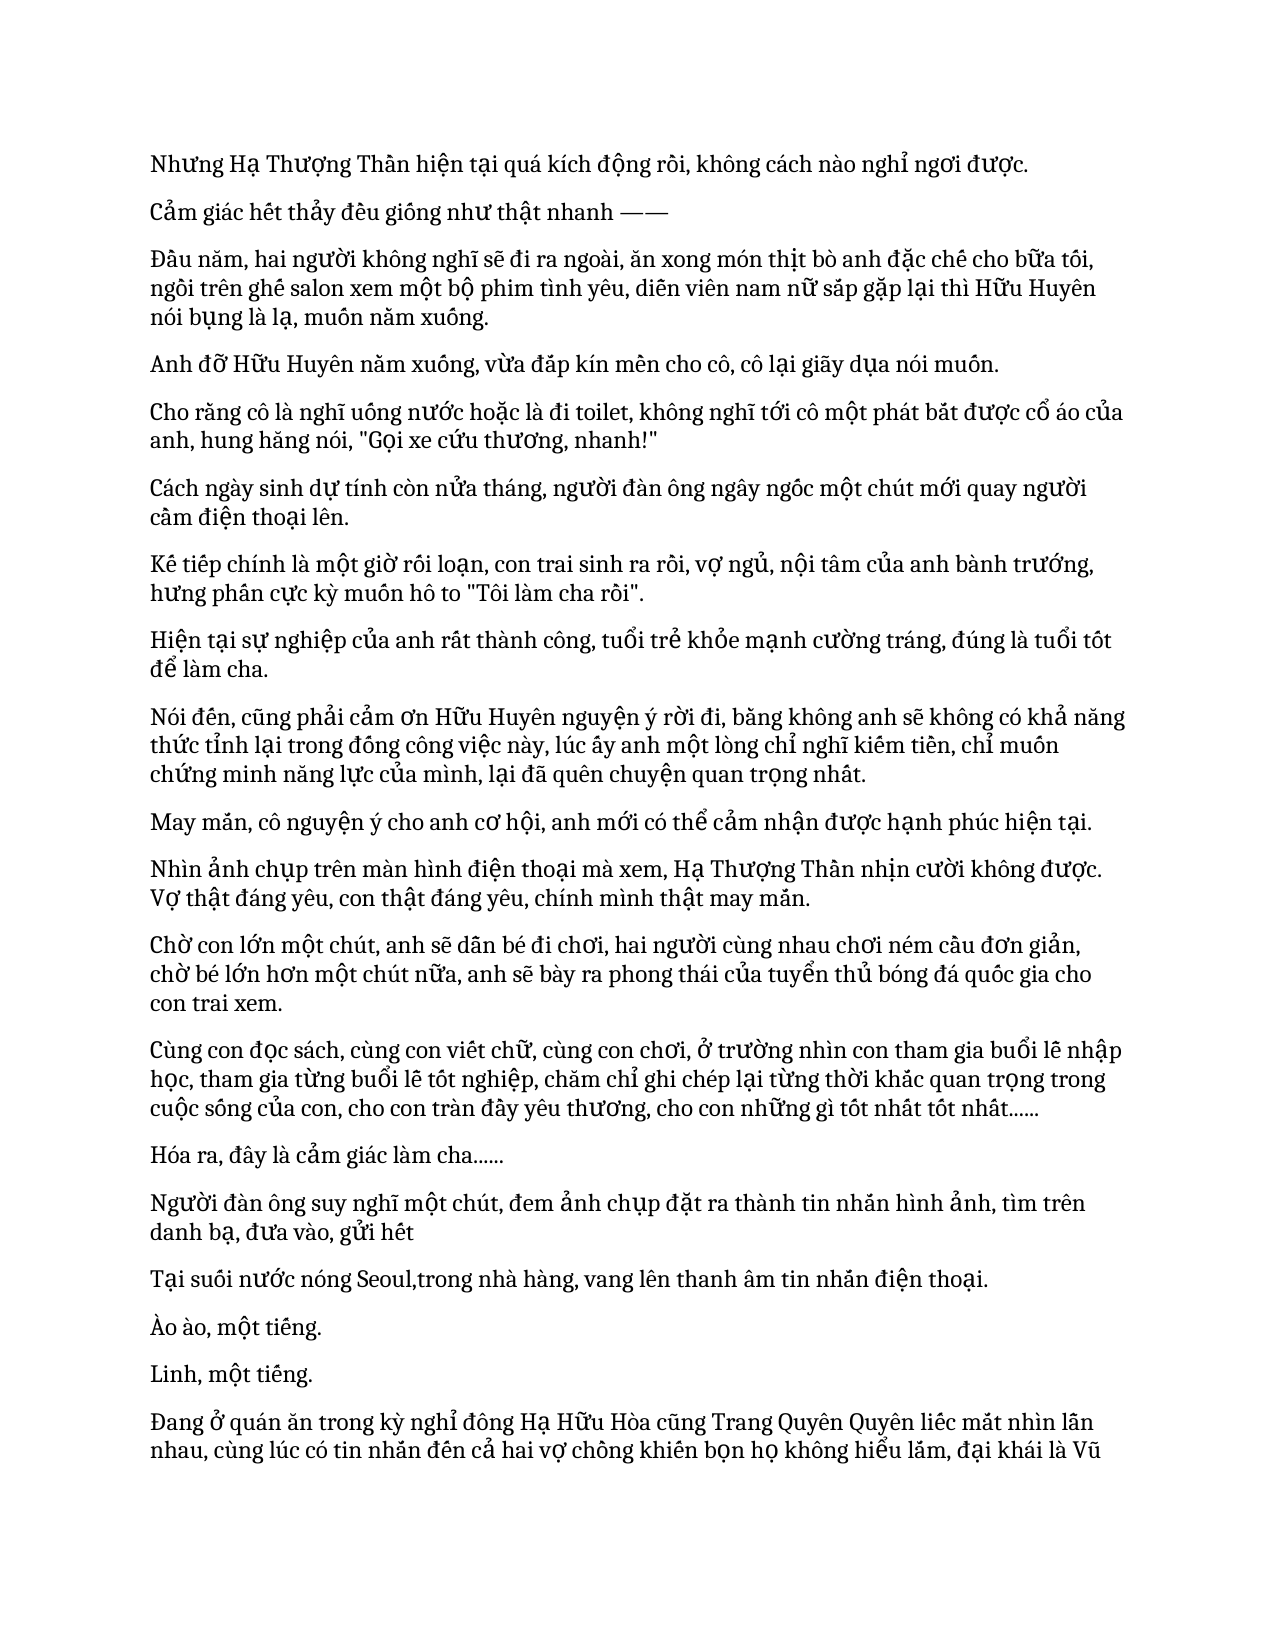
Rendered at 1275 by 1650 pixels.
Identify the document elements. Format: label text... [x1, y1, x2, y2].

text Cách ngày sinh dự tính còn nửa tháng, người đàn ông ngây ngốc một chút mới quay người cầm điện thoại lên. [150, 474, 1125, 531]
text Cho rằng cô là nghĩ uống nước hoặc là đi toilet, không nghĩ tới cô một phát bắt được cổ áo của anh, hung hăng nói, "Gọi xe cứu thương, nhanh!" [150, 397, 1125, 455]
text Nhìn ảnh chụp trên màn hình điện thoại mà xem, Hạ Thượng Thần nhịn cười không được. Vợ thật đáng yêu, con thật đáng yêu, chính mình thật may mắn. [150, 855, 1125, 912]
text May mắn, cô nguyện ý cho anh cơ hội, anh mới có thể cảm nhận được hạnh phúc hiện tại. [150, 807, 1125, 836]
text Linh, một tiếng. [150, 1360, 1125, 1389]
text Hiện tại sự nghiệp của anh rất thành công, tuổi trẻ khỏe mạnh cường tráng, đúng là tuổi tốt để làm cha. [150, 626, 1125, 684]
text Đầu năm, hai người không nghĩ sẽ đi ra ngoài, ăn xong món thịt bò anh đặc chế cho bữa tối, ngồi trên ghế salon xem một bộ phim tình yêu, diễn viên nam nữ sắp gặp lại thì Hữu Huyên nói bụng là lạ, muốn nằm xuống. [150, 245, 1125, 331]
text Cảm giác hết thảy đều giống như thật nhanh —— [150, 197, 1125, 226]
text Người đàn ông suy nghĩ một chút, đem ảnh chụp đặt ra thành tin nhắn hình ảnh, tìm trên danh bạ, đưa vào, gửi hết [150, 1189, 1125, 1246]
text Chờ con lớn một chút, anh sẽ dẫn bé đi chơi, hai người cùng nhau chơi ném cầu đơn giản, chờ bé lớn hơn một chút nữa, anh sẽ bày ra phong thái của tuyển thủ bóng đá quốc gia cho con trai xem. [150, 931, 1125, 1017]
text Tại suối nước nóng Seoul,trong nhà hàng, vang lên thanh âm tin nhắn điện thoại. [150, 1265, 1125, 1294]
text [150, 1407, 1125, 1465]
text Kế tiếp chính là một giờ rối loạn, con trai sinh ra rồi, vợ ngủ, nội tâm của anh bành trướng, hưng phấn cực kỳ muốn hô to "Tôi làm cha rồi". [150, 550, 1125, 607]
text Nói đến, cũng phải cảm ơn Hữu Huyên nguyện ý rời đi, bằng không anh sẽ không có khả năng thức tỉnh lại trong đống công việc này, lúc ấy anh một lòng chỉ nghĩ kiếm tiền, chỉ muốn chứng minh năng lực của mình, lại đã quên chuyện quan trọng nhất. [150, 702, 1125, 789]
text Cùng con đọc sách, cùng con viết chữ, cùng con chơi, ở trường nhìn con tham gia buổi lễ nhập học, tham gia từng buổi lễ tốt nghiệp, chăm chỉ ghi chép lại từng thời khắc quan trọng trong cuộc sống của con, cho con tràn đầy yêu thương, cho con những gì tốt nhất tốt nhất...... [150, 1036, 1125, 1122]
text Hóa ra, đây là cảm giác làm cha...... [150, 1141, 1125, 1170]
text Nhưng Hạ Thượng Thần hiện tại quá kích động rồi, không cách nào nghỉ ngơi được. [150, 150, 1125, 179]
text Ào ào, một tiếng. [150, 1312, 1125, 1341]
text Anh đỡ Hữu Huyên nằm xuống, vừa đắp kín mền cho cô, cô lại giãy dụa nói muốn. [150, 350, 1125, 379]
